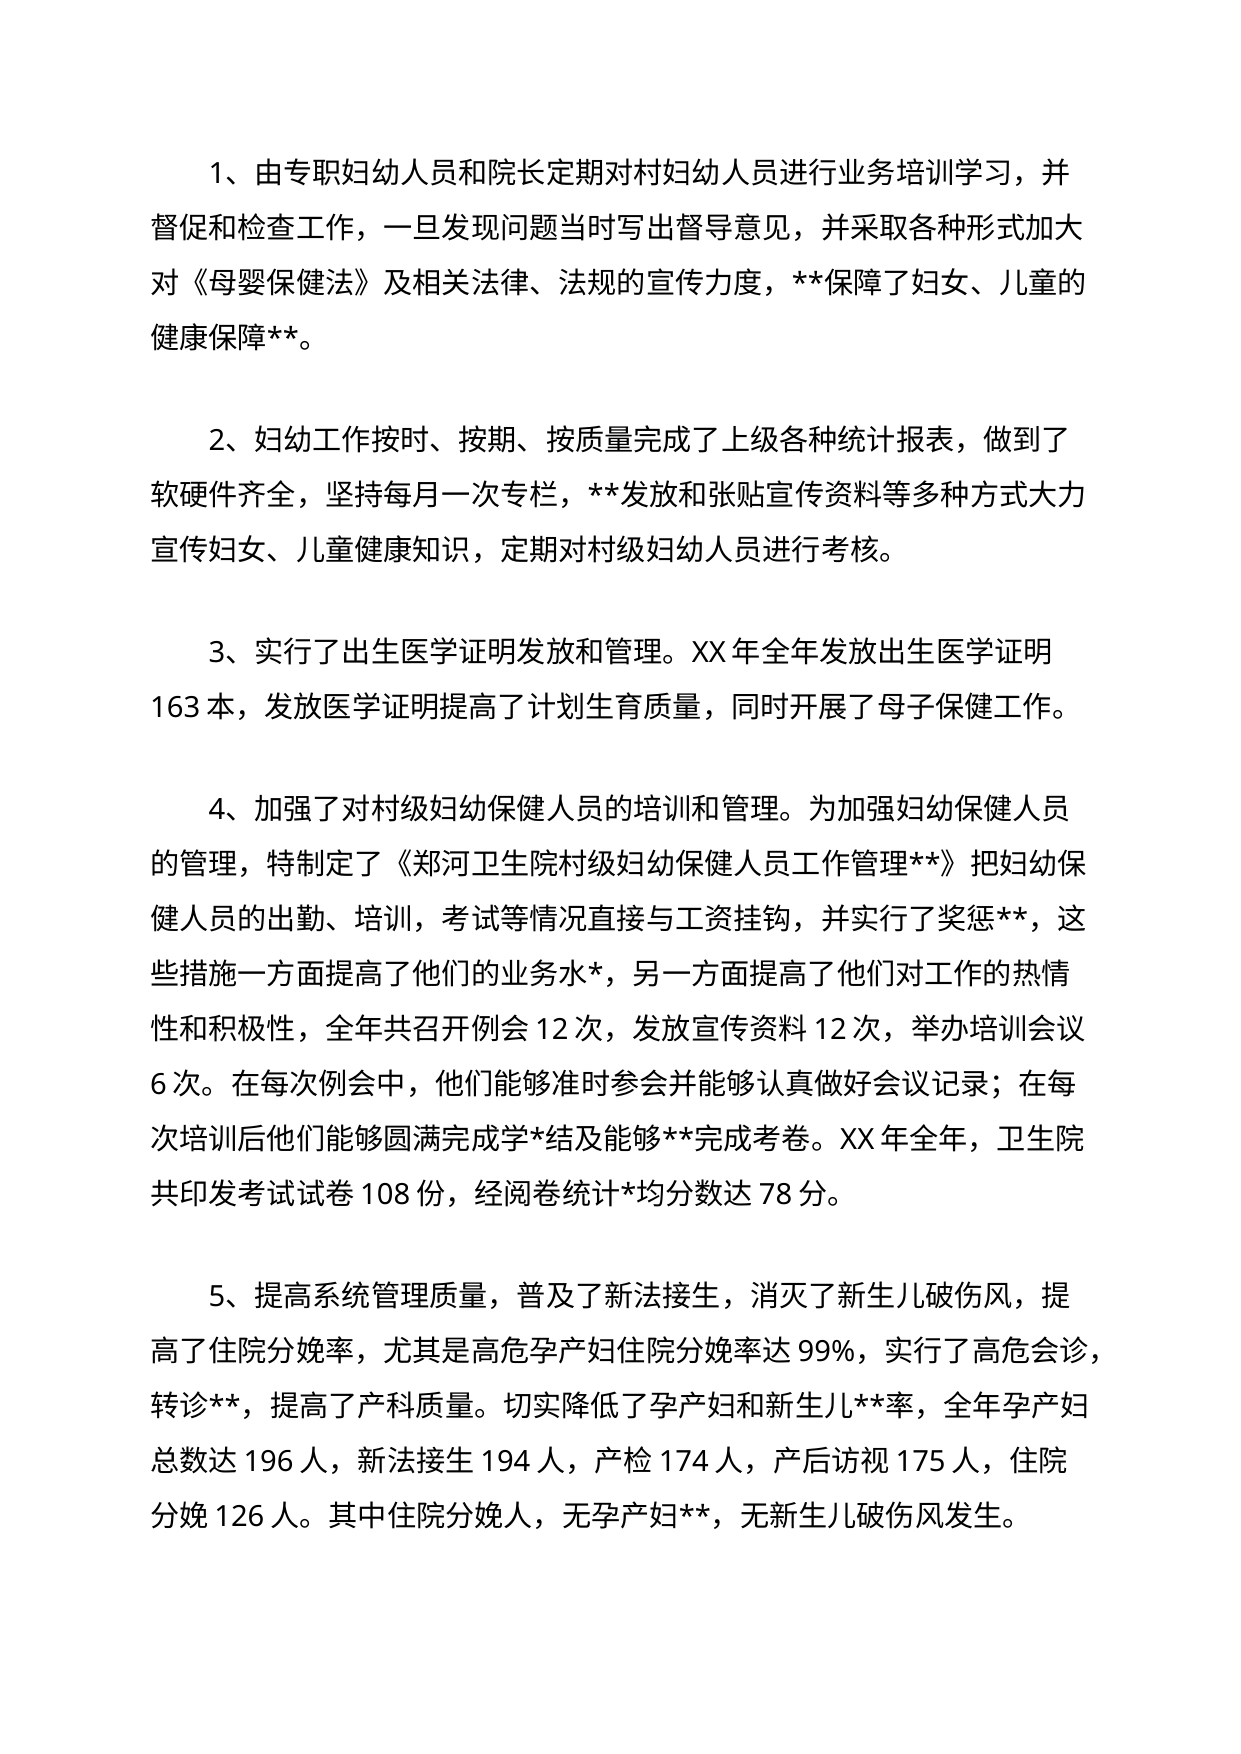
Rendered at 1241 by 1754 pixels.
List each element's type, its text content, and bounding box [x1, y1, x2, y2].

text 3、实行了出生医学证明发放和管理。XX年全年发放出生医学证明163本，发放医学证明提高了计划生育质量，同时开展了母子保健工作。 [150, 629, 1090, 726]
text 2、妇幼工作按时、按期、按质量完成了上级各种统计报表，做到了软硬件齐全，坚持每月一次专栏，**发放和张贴宣传资料等多种方式大力宣传妇女、儿童健康知识，定期对村级妇幼人员进行考核。 [150, 417, 1090, 569]
text 4、加强了对村级妇幼保健人员的培训和管理。为加强妇幼保健人员的管理，特制定了《郑河卫生院村级妇幼保健人员工作管理**》把妇幼保健人员的出勤、培训，考试等情况直接与工资挂钩，并实行了奖惩**，这些措施一方面提高了他们的业务水*，另一方面提高了他们对工作的热情性和积极性，全年共召开例会12次，发放宣传资料12次，举办培训会议6次。在每次例会中，他们能够准时参会并能够认真做好会议记录；在每次培训后他们能够圆满完成学*结及能够**完成考卷。XX年全年，卫生院共印发考试试卷108份，经阅卷统计*均分数达78分。 [150, 786, 1090, 1213]
text 1、由专职妇幼人员和院长定期对村妇幼人员进行业务培训学习，并督促和检查工作，一旦发现问题当时写出督导意见，并采取各种形式加大对《母婴保健法》及相关法律、法规的宣传力度，**保障了妇女、儿童的健康保障**。 [150, 150, 1090, 357]
text 5、提高系统管理质量，普及了新法接生，消灭了新生儿破伤风，提高了住院分娩率，尤其是高危孕产妇住院分娩率达99%，实行了高危会诊，转诊**，提高了产科质量。切实降低了孕产妇和新生儿**率，全年孕产妇总数达196人，新法接生194人，产检174人，产后访视175人，住院分娩126人。其中住院分娩人，无孕产妇**，无新生儿破伤风发生。 [150, 1273, 1090, 1535]
